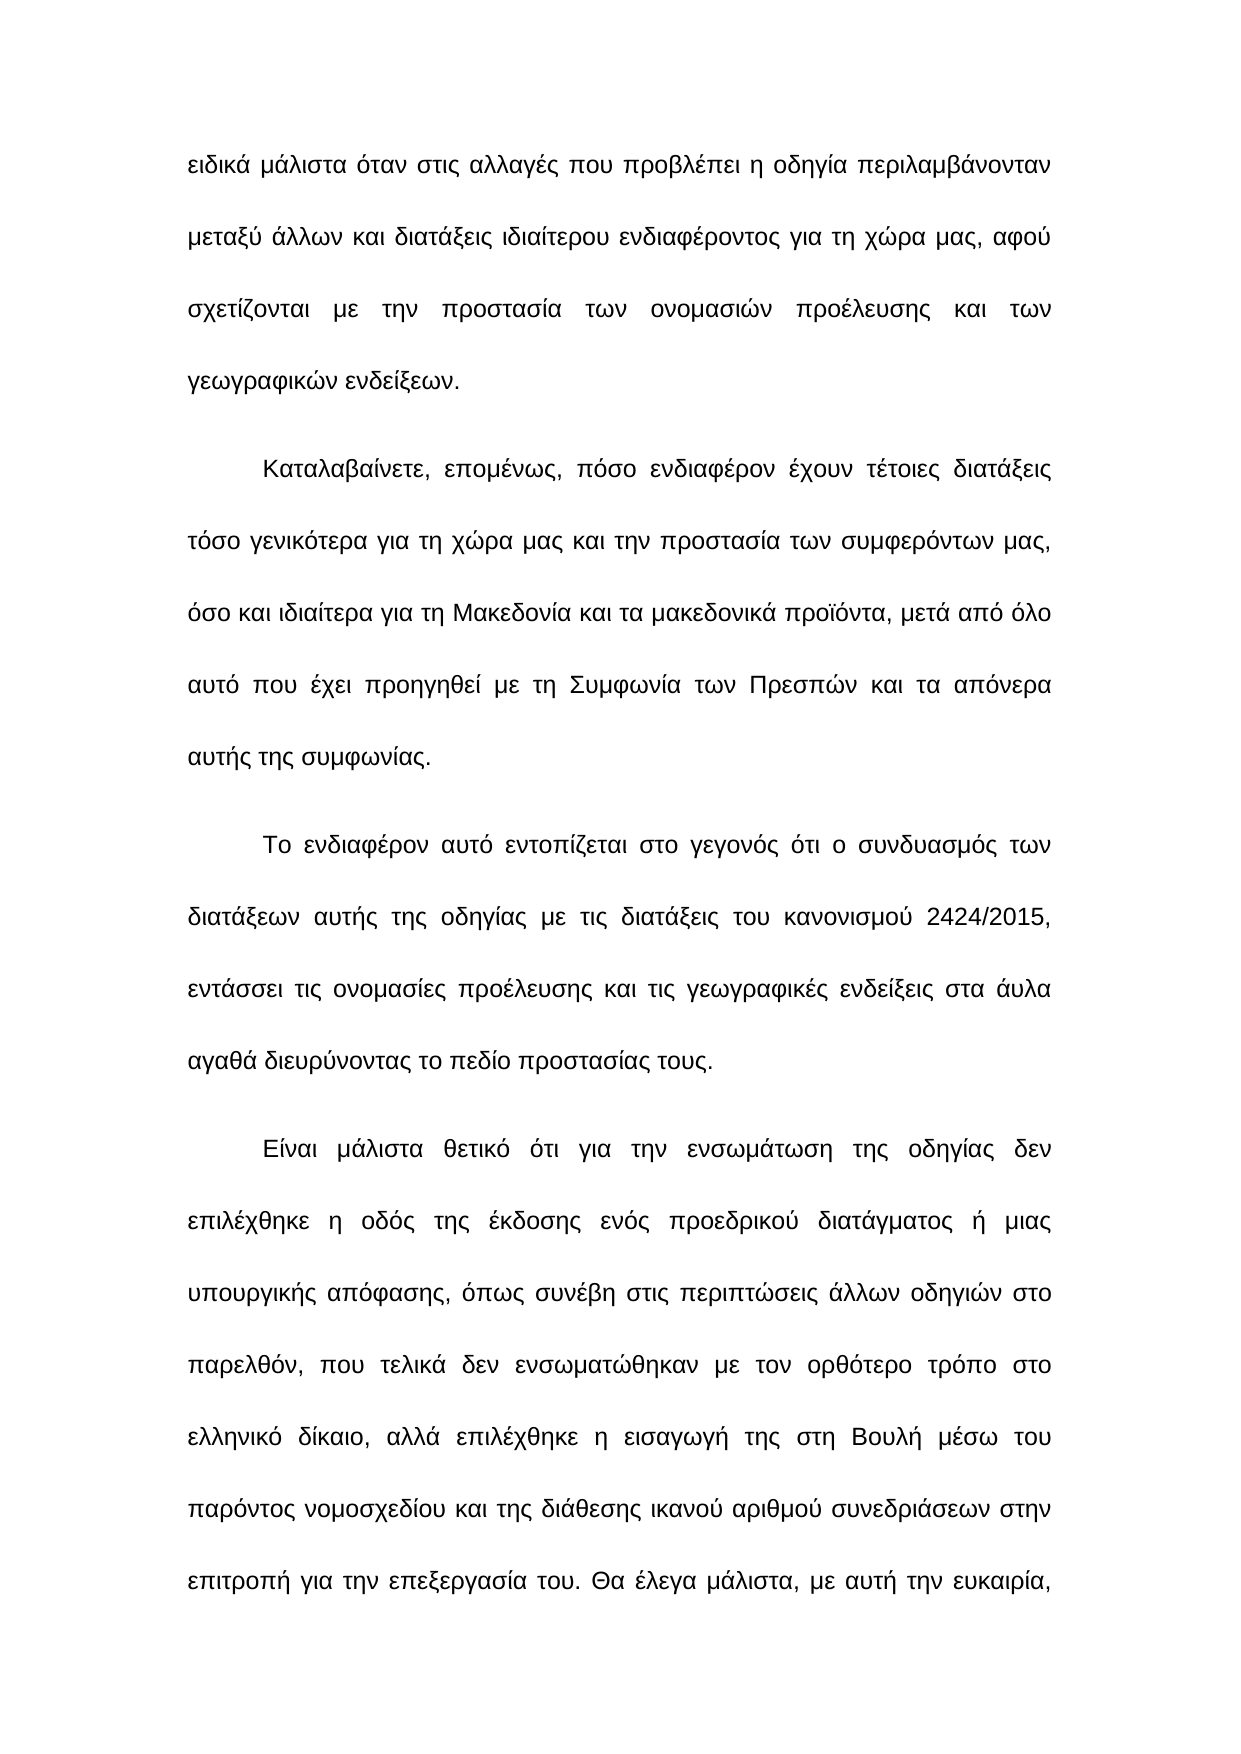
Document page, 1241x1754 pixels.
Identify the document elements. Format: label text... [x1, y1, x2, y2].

text Το ενδιαφέρον αυτό εντοπίζεται στο γεγονός ότι ο συνδυασμός των διατάξεων αυτής της οδηγίας με τις διατάξεις του κανονισμού 2424/2015, εντάσσει τις ονομασίες προέλευσης και τις γεωγραφικές ενδείξεις στα άυλα αγαθά διευρύνοντας το πεδίο προστασίας τους. [187, 830, 1053, 1074]
text Καταλαβαίνετε, επομένως, πόσο ενδιαφέρον έχουν τέτοιες διατάξεις τόσο γενικότερα για τη χώρα μας και την προστασία των συμφερόντων μας, όσο και ιδιαίτερα για τη Μακεδονία και τα μακεδονικά προϊόντα, μετά από όλο αυτό που έχει προηγηθεί με τη Συμφωνία των Πρεσπών και τα απόνερα αυτής της συμφωνίας. [187, 454, 1053, 770]
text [187, 150, 1053, 394]
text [187, 1134, 1053, 1594]
